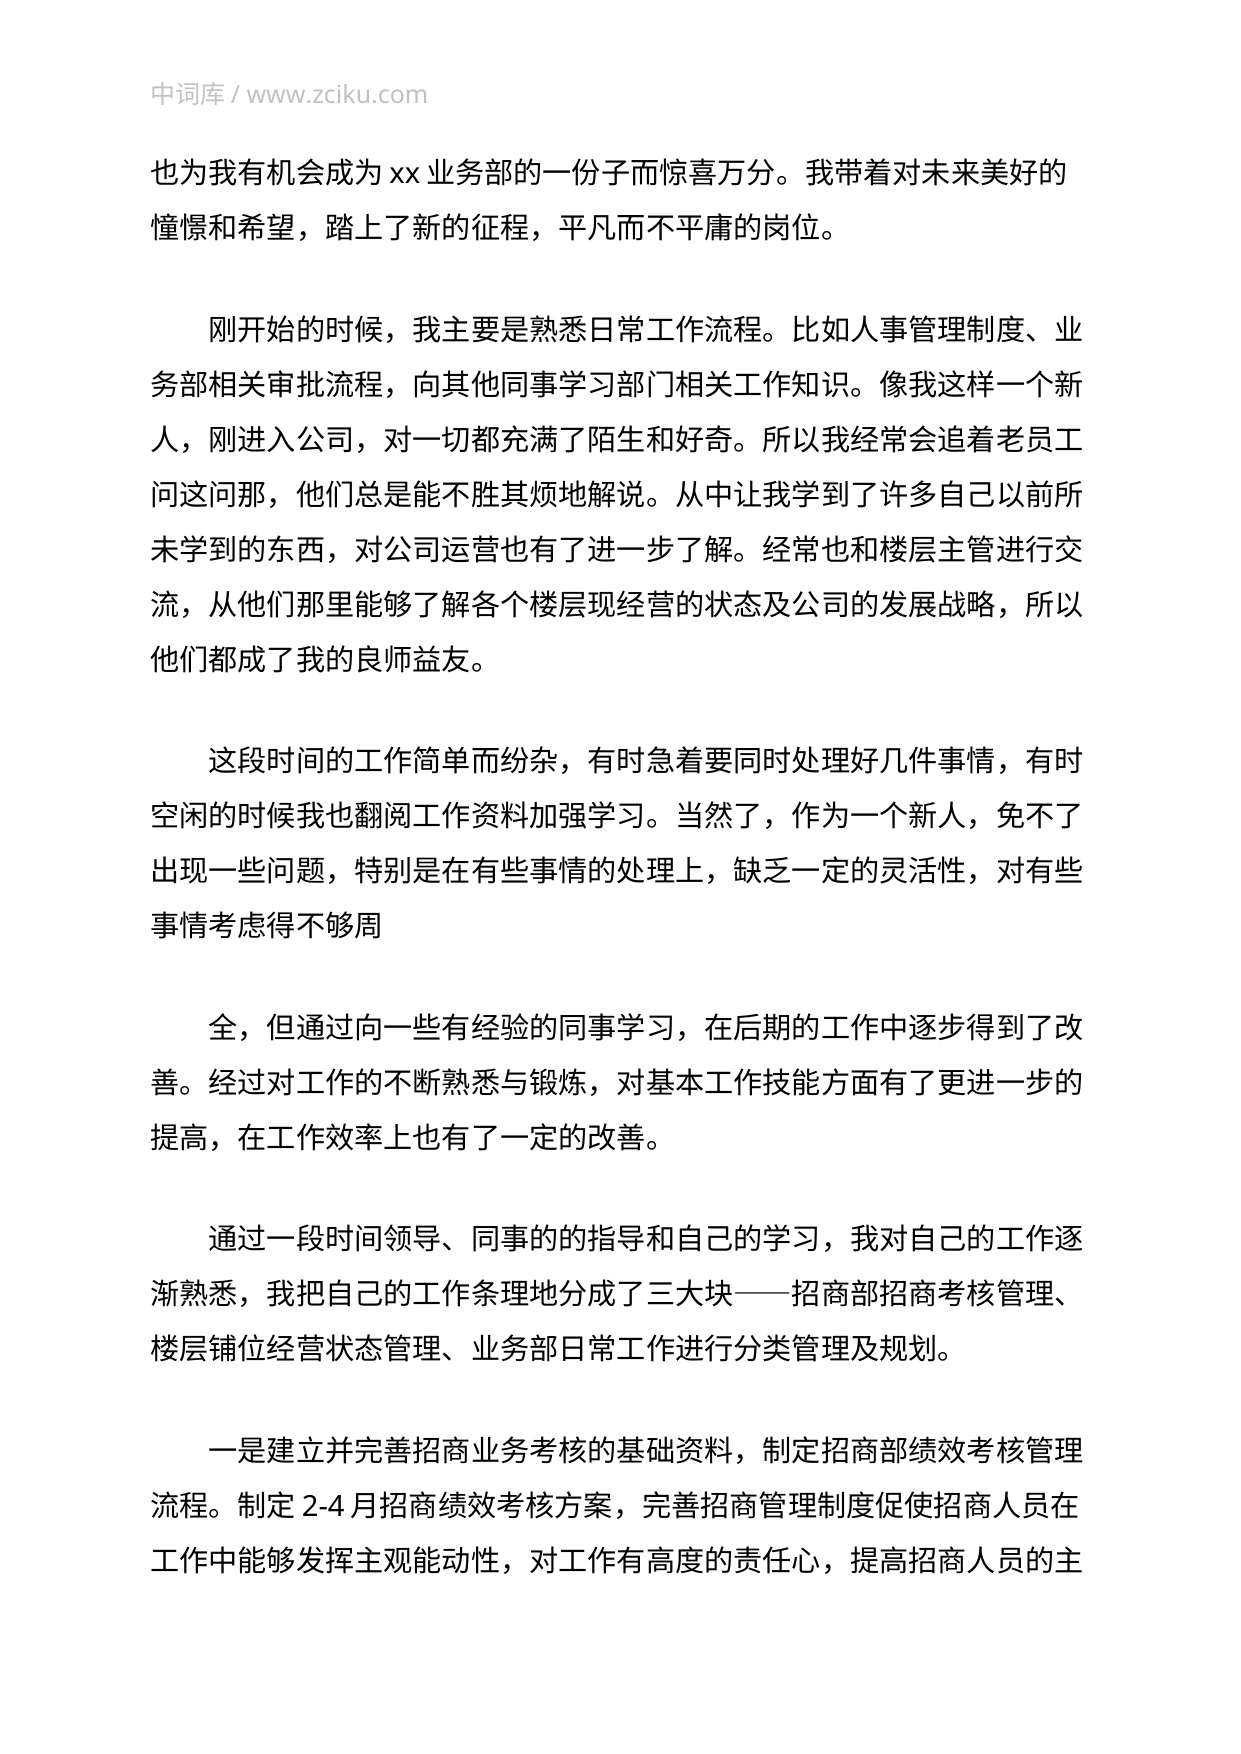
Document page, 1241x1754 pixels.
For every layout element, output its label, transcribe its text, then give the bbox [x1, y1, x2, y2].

text 通过一段时间领导、同事的的指导和自己的学习，我对自己的工作逐渐熟悉，我把自己的工作条理地分成了三大块——招商部招商考核管理、楼层铺位经营状态管理、业务部日常工作进行分类管理及规划。 [150, 1216, 1090, 1368]
text 刚开始的时候，我主要是熟悉日常工作流程。比如人事管理制度、业务部相关审批流程，向其他同事学习部门相关工作知识。像我这样一个新人，刚进入公司，对一切都充满了陌生和好奇。所以我经常会追着老员工问这问那，他们总是能不胜其烦地解说。从中让我学到了许多自己以前所未学到的东西，对公司运营也有了进一步了解。经常也和楼层主管进行交流，从他们那里能够了解各个楼层现经营的状态及公司的发展战略，所以他们都成了我的良师益友。 [150, 307, 1090, 678]
text 全，但通过向一些有经验的同事学习，在后期的工作中逐步得到了改善。经过对工作的不断熟悉与锻炼，对基本工作技能方面有了更进一步的提高，在工作效率上也有了一定的改善。 [150, 1004, 1090, 1156]
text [150, 1427, 1090, 1580]
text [150, 150, 1090, 247]
text 这段时间的工作简单而纷杂，有时急着要同时处理好几件事情，有时空闲的时候我也翻阅工作资料加强学习。当然了，作为一个新人，免不了出现一些问题，特别是在有些事情的处理上，缺乏一定的灵活性，对有些事情考虑得不够周 [150, 738, 1090, 945]
